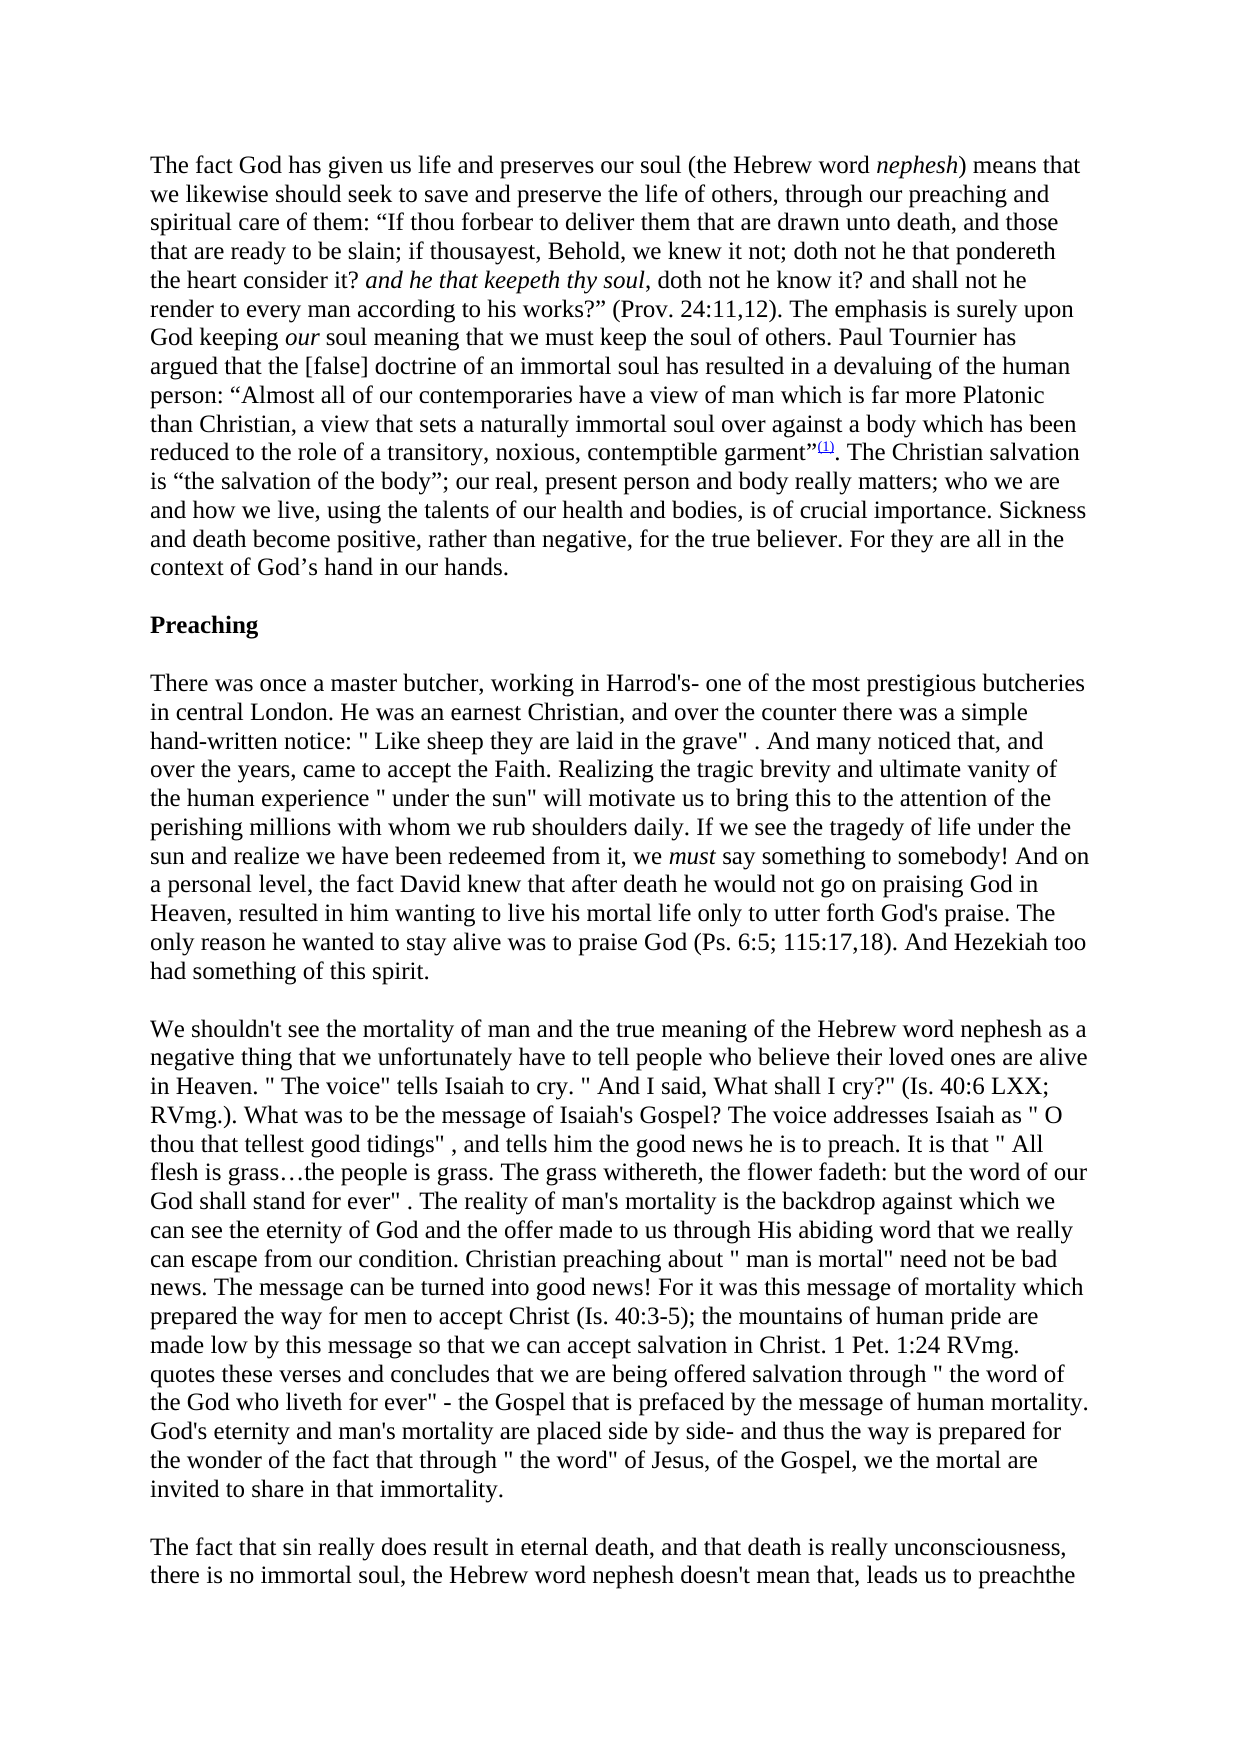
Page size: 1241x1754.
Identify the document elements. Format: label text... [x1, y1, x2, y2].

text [150, 1532, 1090, 1589]
text We shouldn't see the mortality of man and the true meaning of the Hebrew word nephesh as a negative thing that we unfortunately have to tell people who believe their loved ones are alive in Heaven. " The voice" tells Isaiah to cry. " And I said, What shall I cry?" (Is. 40:6 LXX; RVmg.). What was to be the message of Isaiah's Gospel? The voice addresses Isaiah as " O thou that tellest good tidings" , and tells him the good news he is to preach. It is that " All flesh is grass…the people is grass. The grass withereth, the flower fadeth: but the word of our God shall stand for ever" . The reality of man's mortality is the backdrop against which we can see the eternity of God and the offer made to us through His abiding word that we really can escape from our condition. Christian preaching about " man is mortal" need not be bad news. The message can be turned into good news! For it was this message of mortality which prepared the way for men to accept Christ (Is. 40:3-5); the mountains of human pride are made low by this message so that we can accept salvation in Christ. 1 Pet. 1:24 RVmg. quotes these verses and concludes that we are being offered salvation through " the word of the God who liveth for ever" - the Gospel that is prefaced by the message of human mortality. God's eternity and man's mortality are placed side by side- and thus the way is prepared for the wonder of the fact that through " the word" of Jesus, of the Gospel, we the mortal are invited to share in that immortality. [150, 1014, 1090, 1502]
text The fact God has given us life and preserves our soul (the Hebrew word nephesh) means that we likewise should seek to save and preserve the life of others, through our preaching and spiritual care of them: “If thou forbear to deliver them that are drawn unto death, and those that are ready to be slain; if thousayest, Behold, we knew it not; doth not he that pondereth the heart consider it? and he that keepeth thy soul, doth not he know it? and shall not he render to every man according to his works?” (Prov. 24:11,12). The emphasis is surely upon God keeping our soul meaning that we must keep the soul of others. Paul Tournier has argued that the [false] doctrine of an immortal soul has resulted in a devaluing of the human person: “Almost all of our contemporaries have a view of man which is far more Platonic than Christian, a view that sets a naturally immortal soul over against a body which has been reduced to the role of a transitory, noxious, contemptible garment”(1). The Christian salvation is “the salvation of the body”; our real, present person and body really matters; who we are and how we live, using the talents of our health and bodies, is of crucial importance. Sickness and death become positive, rather than negative, for the true believer. For they are all in the context of God’s hand in our hands. [150, 150, 1090, 581]
text There was once a master butcher, working in Harrod's- one of the most prestigious butcheries in central London. He was an earnest Christian, and over the counter there was a simple hand-written notice: " Like sheep they are laid in the grave" . And many noticed that, and over the years, came to accept the Faith. Realizing the tragic brevity and ultimate vanity of the human experience " under the sun" will motivate us to bring this to the attention of the perishing millions with whom we rub shoulders daily. If we see the tragedy of life under the sun and realize we have been redeemed from it, we must say something to somebody! And on a personal level, the fact David knew that after death he would not go on praising God in Heaven, resulted in him wanting to live his mortal life only to utter forth God's praise. The only reason he wanted to stay alive was to praise God (Ps. 6:5; 115:17,18). And Hezekiah too had something of this spirit. [150, 668, 1090, 984]
subtitle Preaching [150, 610, 1090, 639]
